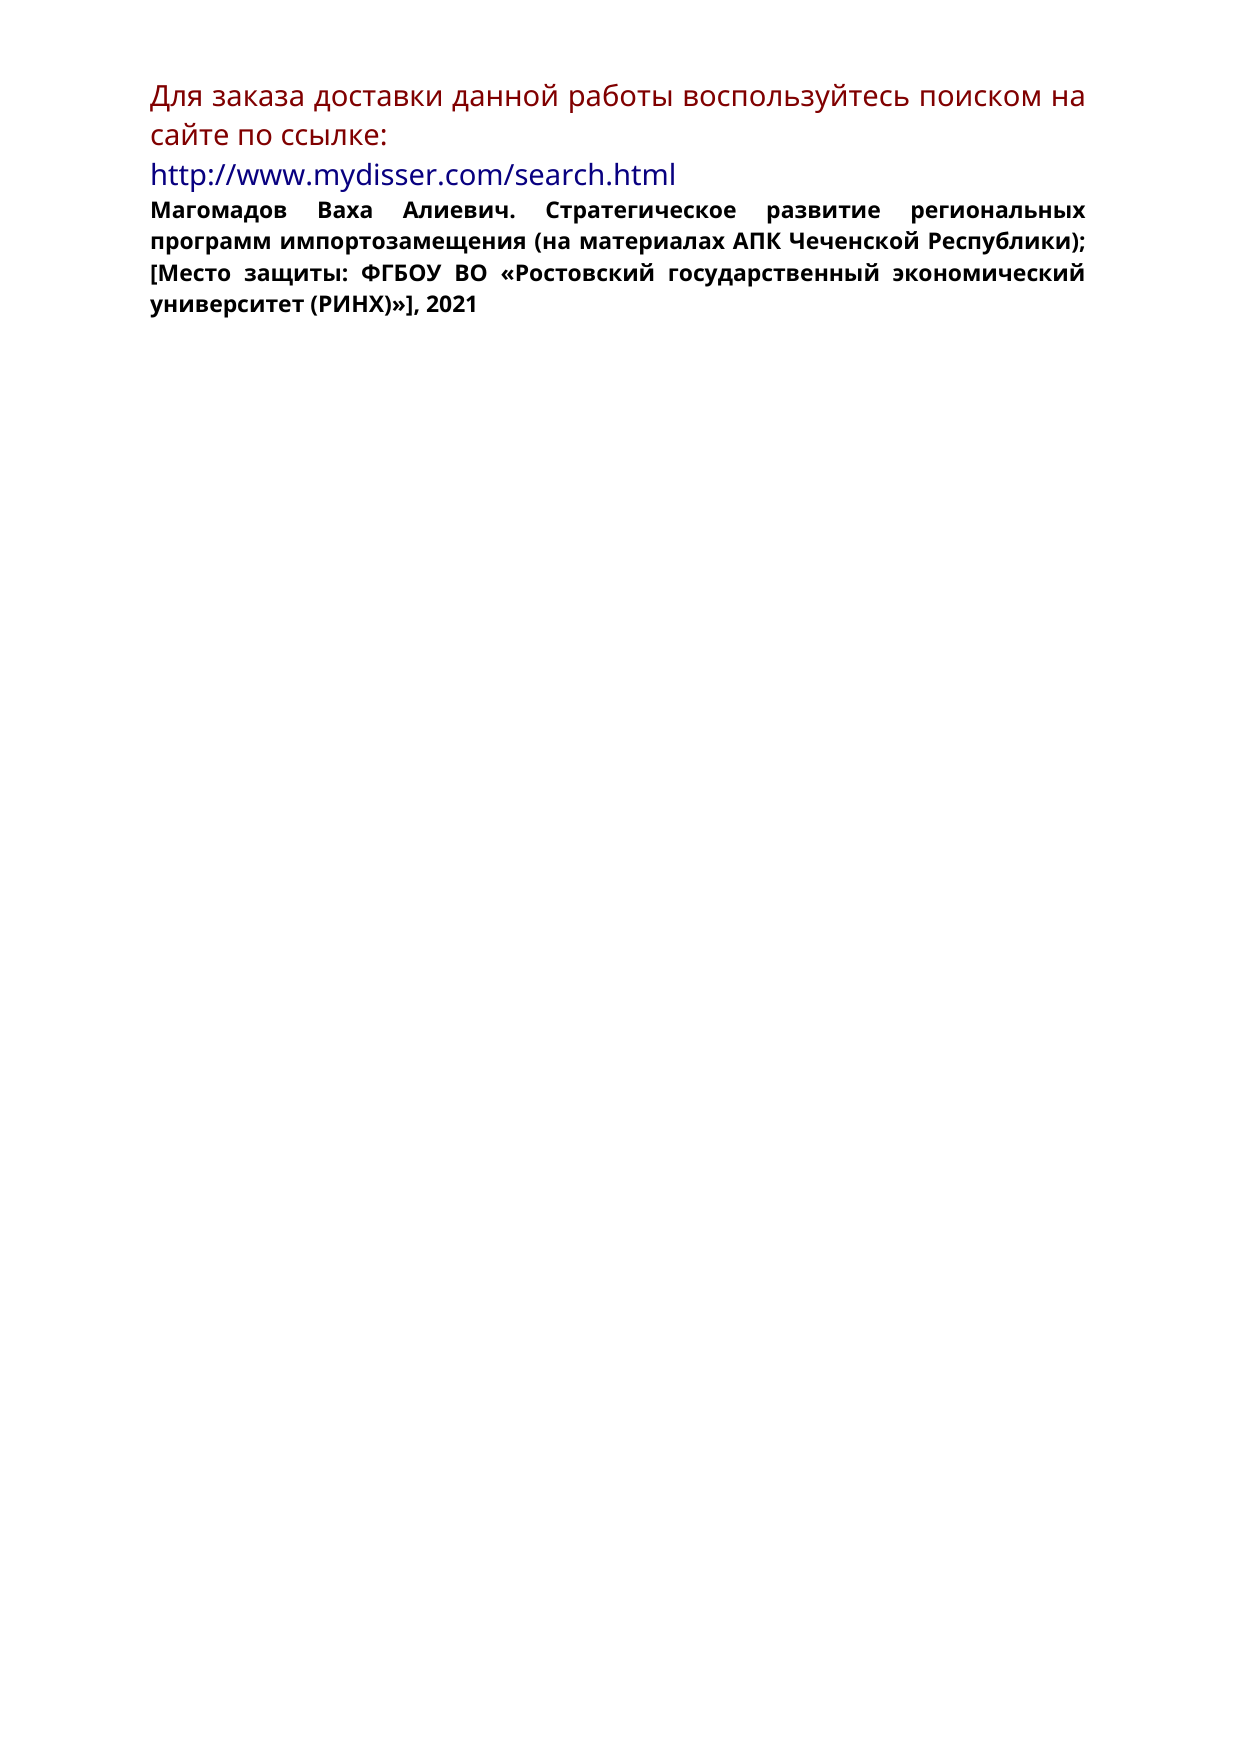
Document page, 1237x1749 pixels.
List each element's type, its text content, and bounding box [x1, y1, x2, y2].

text Магомадов Ваха Алиевич. Стратегическое развитие региональных программ импортозамещения (на материалах АПК Чеченской Республики);[Место защиты: ФГБОУ ВО «Ростовский государственный экономический университет (РИНХ)»], 2021 [150, 194, 1086, 319]
